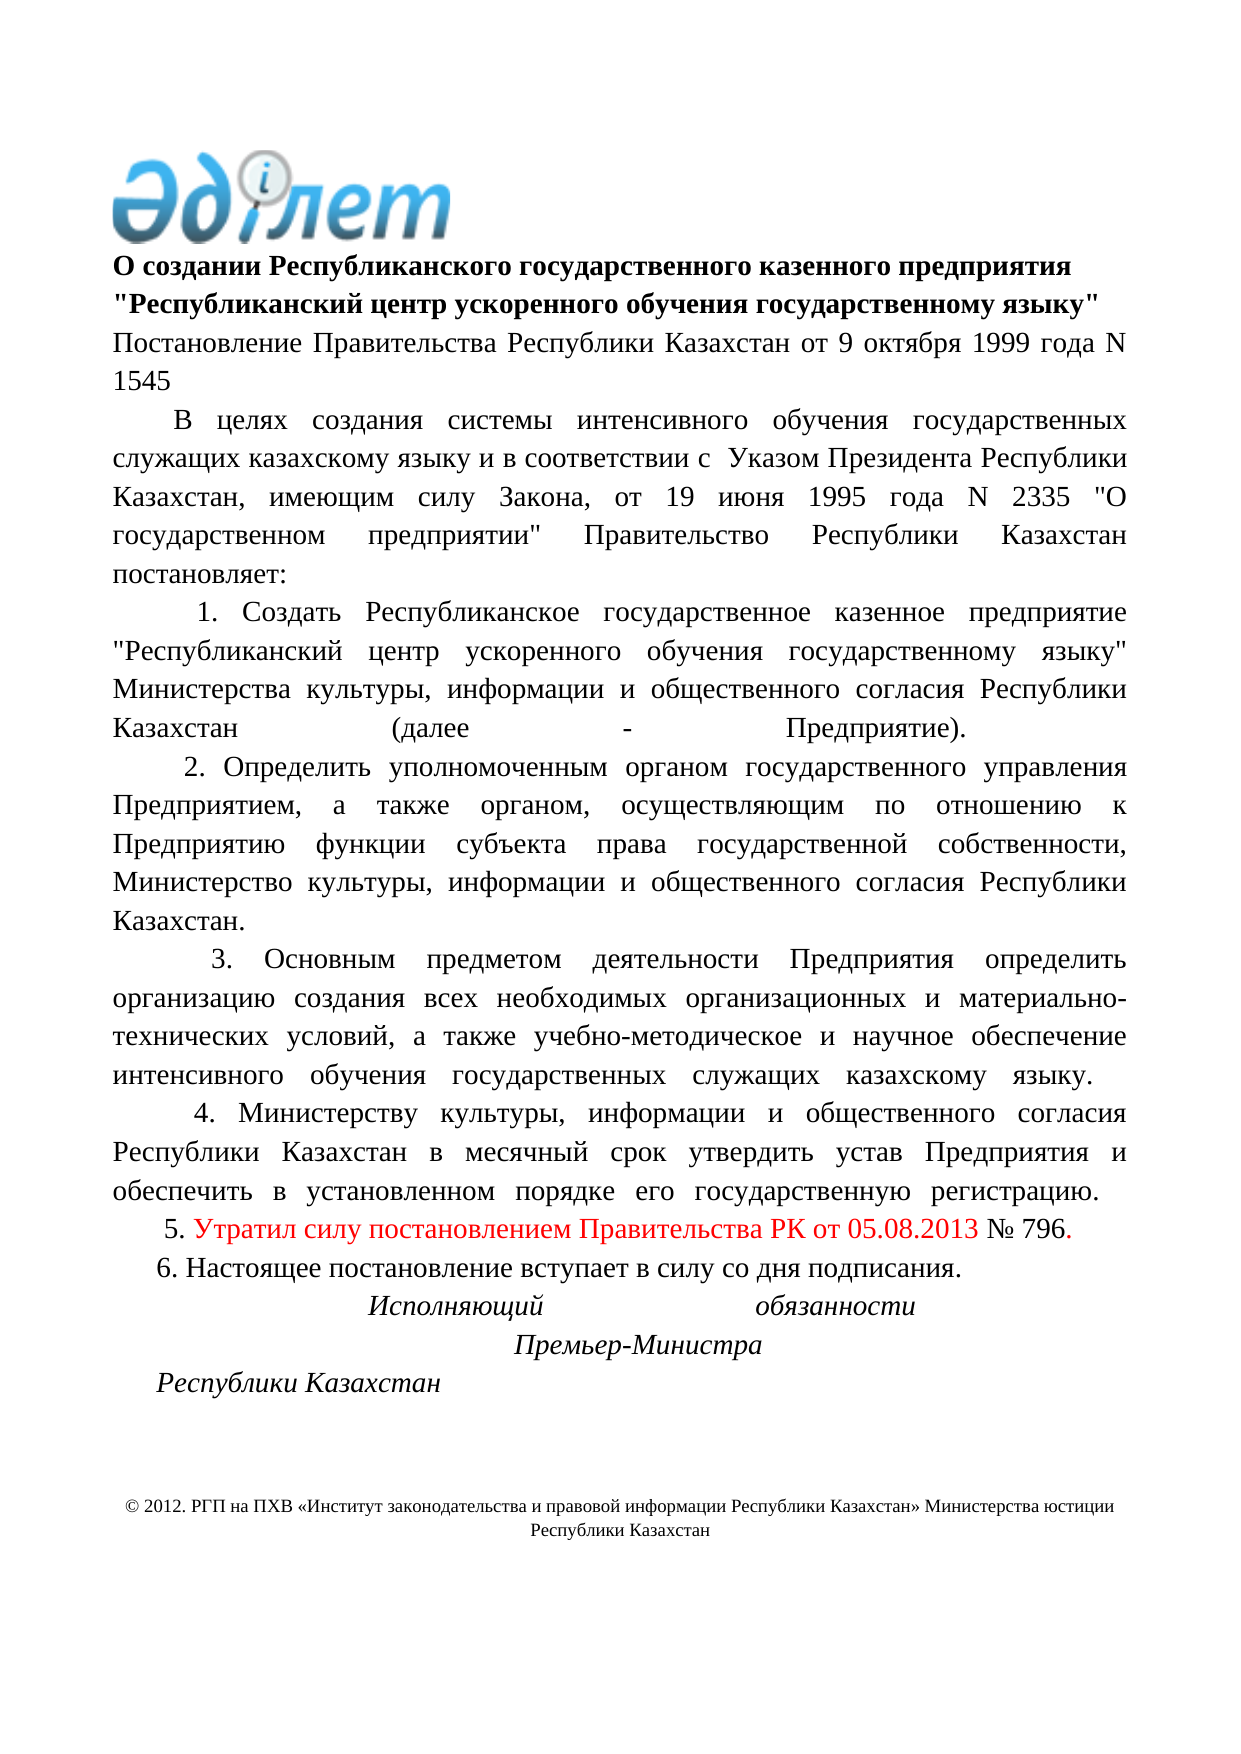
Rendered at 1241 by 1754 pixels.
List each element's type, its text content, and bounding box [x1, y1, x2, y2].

text Исполняющий обязанности Премьер-Министра Республики Казахстан [112, 1288, 1128, 1399]
text О создании Республиканского государственного казенного предприятия "Республиканский центр ускоренного обучения государственному языку" [112, 248, 1128, 320]
text Постановление Правительства Республики Казахстан от 9 октября 1999 года N 1545 [112, 325, 1128, 397]
text В целях создания системы интенсивного обучения государственных служащих казахскому языку и в соответствии с Указом Президента Республики Казахстан, имеющим силу Закона, от 19 июня 1995 года N 2335 "О государственном предприятии" Правительство Республики Казахстан постановляет: 1. Создать Республиканское государственное казенное предприятие "Республиканский центр ускоренного обучения государственному языку" Министерства культуры, информации и общественного согласия Республики Казахстан (далее - Предприятие). 2. Определить уполномоченным органом государственного управления Предприятием, а также органом, осуществляющим по отношению к Предприятию функции субъекта права государственной собственности, Министерство культуры, информации и общественного согласия Республики Казахстан. 3. Основным предметом деятельности Предприятия определить организацию создания всех необходимых организационных и материально-технических условий, а также учебно-методическое и научное обеспечение интенсивного обучения государственных служащих казахскому языку. 4. Министерству культуры, информации и общественного согласия Республики Казахстан в месячный срок утвердить устав Предприятия и обеспечить в установленном порядке его государственную регистрацию. 5. Утратил силу постановлением Правительства РК от 05.08.2013 № 796. [112, 402, 1128, 1245]
picture [112, 150, 451, 244]
text © 2012. РГП на ПХВ «Институт законодательства и правовой информации Республики Казахстан» Министерства юстиции Республики Казахстан [112, 1494, 1128, 1541]
text 6. Настоящее постановление вступает в силу со дня подписания. [112, 1250, 1128, 1283]
